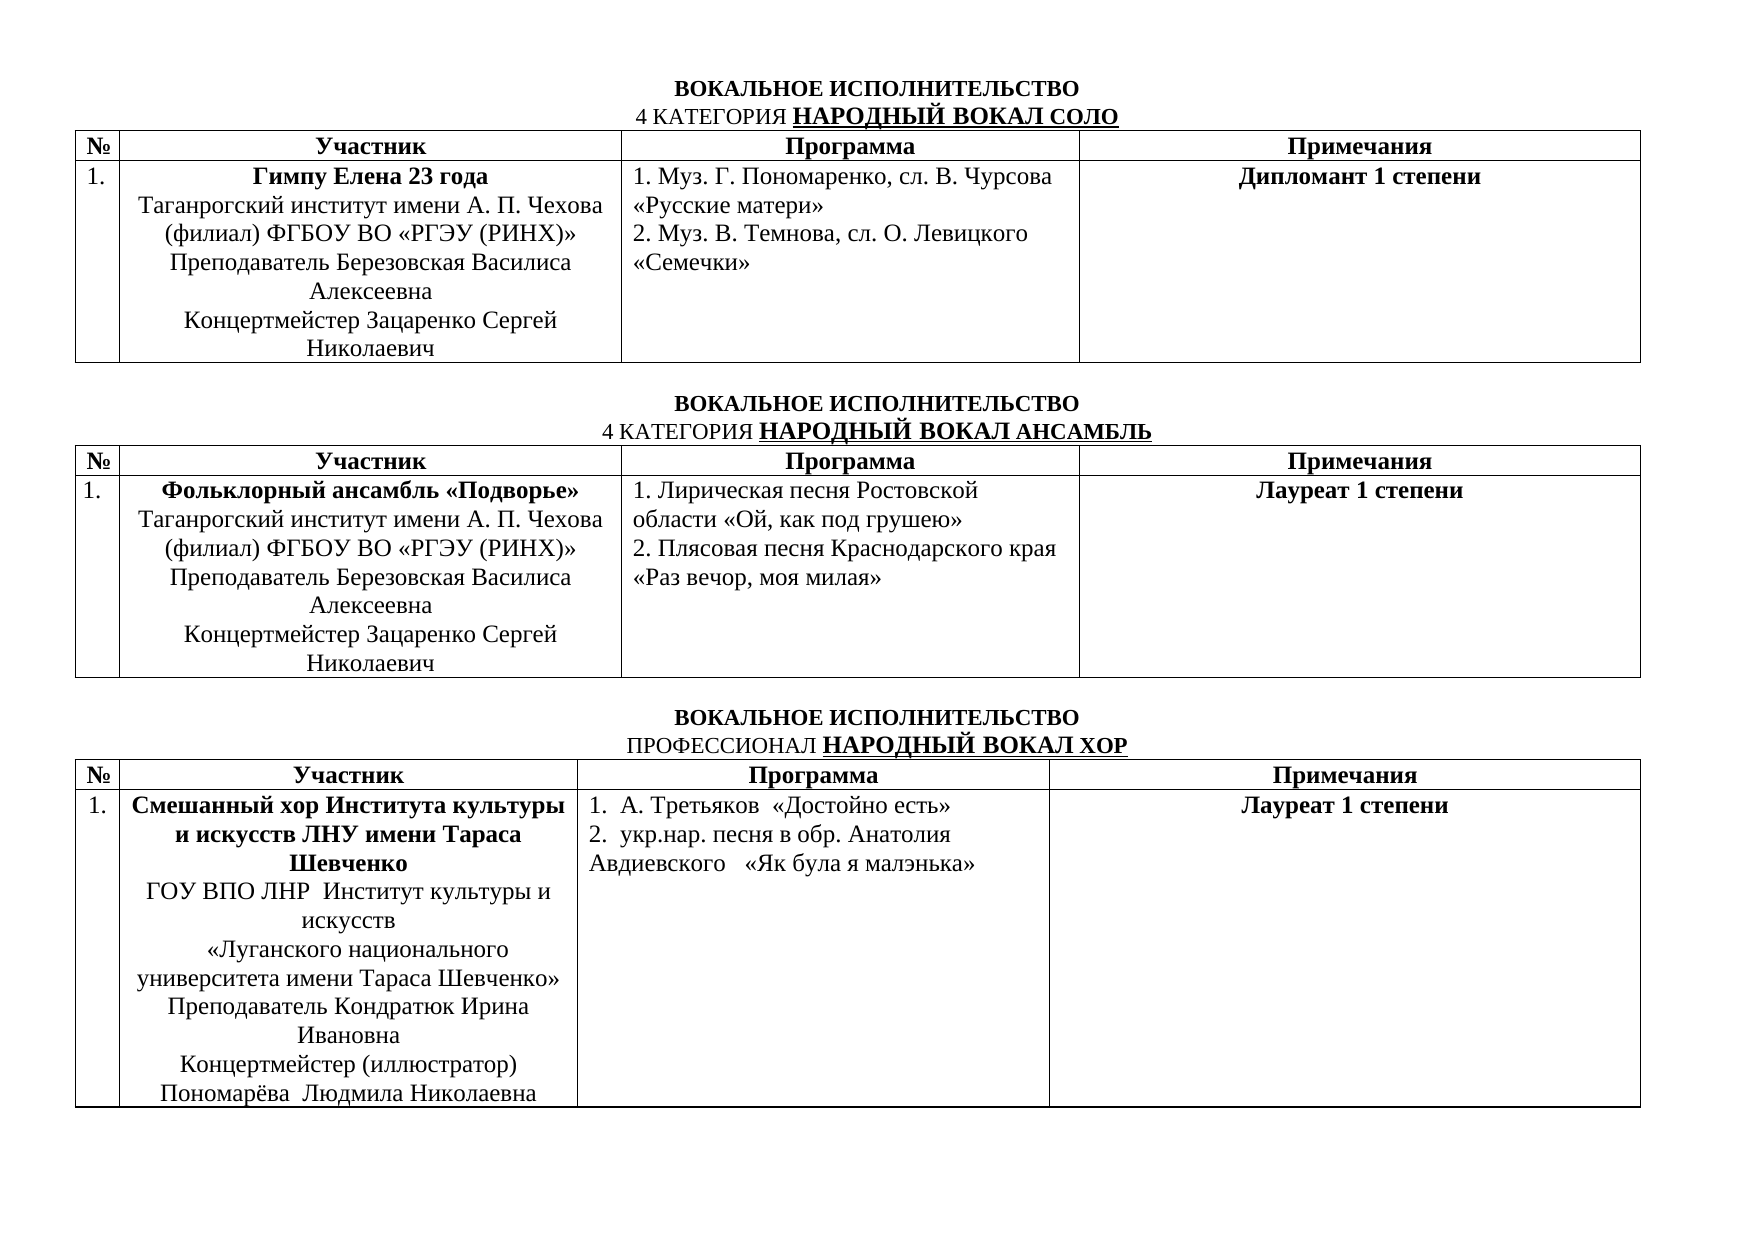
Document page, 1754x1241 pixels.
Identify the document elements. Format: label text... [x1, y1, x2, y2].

table_cell Лауреат 1 степени [1080, 476, 1640, 677]
table_cell Лауреат 1 степени [1050, 790, 1640, 1106]
text 4 КАТЕГОРИЯ НАРОДНЫЙ ВОКАЛ АНСАМБЛЬ [75, 416, 1679, 445]
table_cell Дипломант 1 степени [1080, 161, 1640, 362]
table_cell 1. [76, 790, 119, 1106]
table_header № [76, 760, 119, 789]
table_cell [76, 161, 119, 362]
table_header Участник [120, 760, 577, 789]
text ПРОФЕССИОНАЛ НАРОДНЫЙ ВОКАЛ ХОР [75, 731, 1679, 759]
text ВОКАЛЬНОЕ ИСПОЛНИТЕЛЬСТВО [75, 75, 1679, 101]
table_cell Смешанный хор Института культуры и искусств ЛНУ имени Тараса Шевченко ГОУ ВПО ЛНР Институт культуры и искусств «Луганского национального университета имени Тараса Шевченко» Преподаватель Кондратюк Ирина Ивановна Концертмейстер (иллюстратор) Пономарёва Людмила Николаевна [120, 790, 577, 1106]
table_header Примечания [1050, 760, 1640, 789]
table_cell 1. [76, 476, 119, 677]
table_cell Гимпу Елена 23 года Таганрогский институт имени А. П. Чехова (филиал) ФГБОУ ВО «РГЭУ (РИНХ)» Преподаватель Березовская Василиса Алексеевна Концертмейстер Зацаренко Сергей Николаевич [120, 161, 621, 362]
text 4 КАТЕГОРИЯ НАРОДНЫЙ ВОКАЛ СОЛО [75, 101, 1679, 130]
table_cell 1. А. Третьяков «Достойно есть» 2. укр.нар. песня в обр. Анатолия Авдиевского «Як була я малэнька» [578, 790, 1049, 1106]
table_cell 1. Лирическая песня Ростовской области «Ой, как под грушею» 2. Плясовая песня Краснодарского края «Раз вечор, моя милая» [622, 476, 1079, 677]
text ВОКАЛЬНОЕ ИСПОЛНИТЕЛЬСТВО [75, 389, 1679, 416]
table_cell Фольклорный ансамбль «Подворье» Таганрогский институт имени А. П. Чехова (филиал) ФГБОУ ВО «РГЭУ (РИНХ)» Преподаватель Березовская Василиса Алексеевна Концертмейстер Зацаренко Сергей Николаевич [120, 476, 621, 677]
text ВОКАЛЬНОЕ ИСПОЛНИТЕЛЬСТВО [75, 704, 1679, 731]
table_cell 1. Муз. Г. Пономаренко, сл. В. Чурсова «Русские матери» 2. Муз. В. Темнова, сл. О. Левицкого «Семечки» [622, 161, 1079, 362]
table_header Программа [578, 760, 1049, 789]
